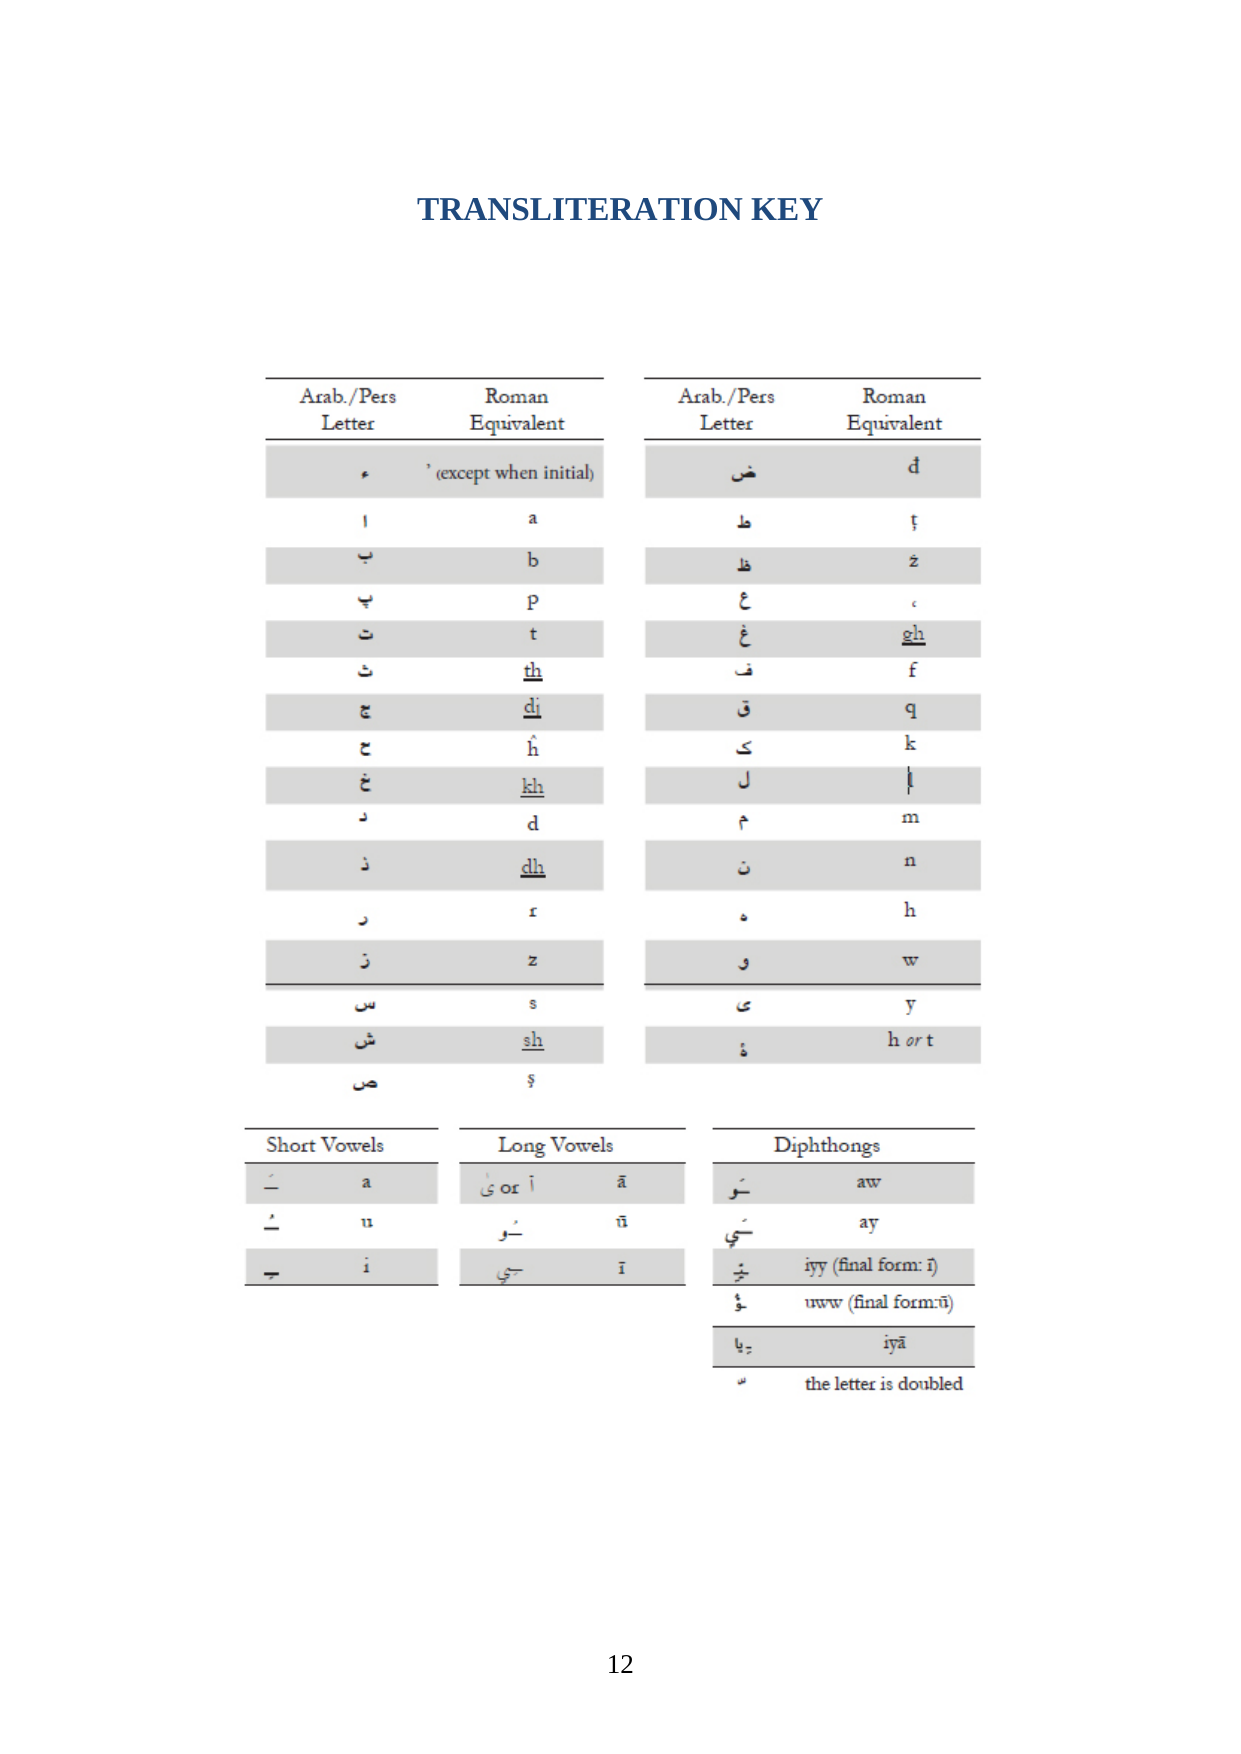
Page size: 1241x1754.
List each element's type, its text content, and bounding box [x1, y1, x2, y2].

picture [236, 360, 1004, 1420]
subtitle TRANSLITERATION KEY [236, 190, 1004, 228]
